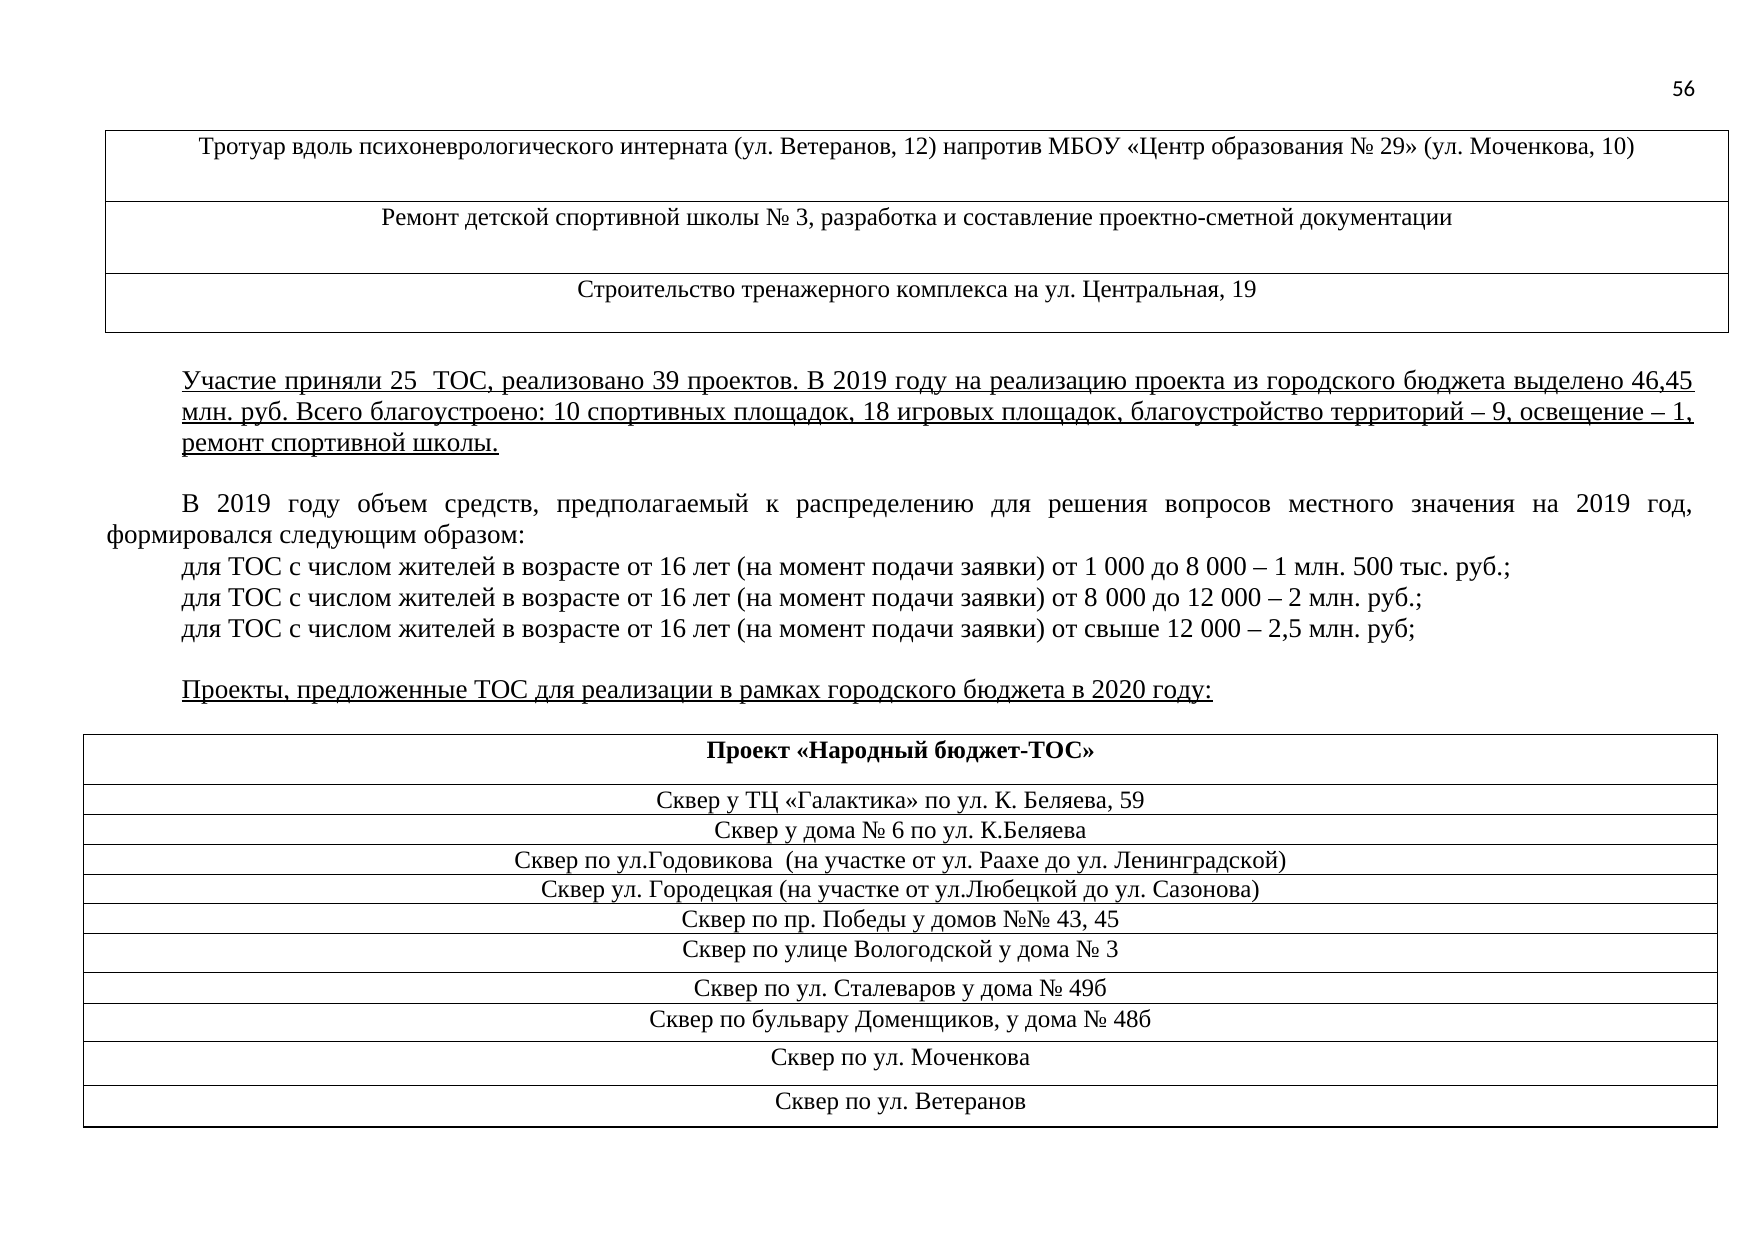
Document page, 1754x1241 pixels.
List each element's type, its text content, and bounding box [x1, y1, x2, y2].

text В 2019 году объем средств, предполагаемый к распределению для решения вопросов местного значения на 2019 год, формировался следующим образом: [106, 487, 1695, 549]
table_cell Сквер у дома № 6 по ул. К.Беляева [84, 815, 1717, 844]
list Участие приняли 25 ТОС, реализовано 39 проектов. В 2019 году на реализацию проекта из городского бюджета выделено 46,45 млн. руб. Всего благоустроено: 10 спортивных площадок, 18 игровых площадок, благоустройство территорий – 9, освещение – 1, ремонт спортивной школы. [181, 392, 1695, 457]
table_cell Сквер по ул.Годовикова (на участке от ул. Раахе до ул. Ленинградской) [84, 845, 1717, 873]
text для ТОС с числом жителей в возрасте от 16 лет (на момент подачи заявки) от свыше 12 000 – 2,5 млн. руб; [106, 612, 1695, 643]
table_cell Сквер по ул. Сталеваров у дома № 49б [84, 973, 1717, 1003]
table_cell Сквер ул. Городецкая (на участке от ул.Любецкой до ул. Сазонова) [84, 875, 1717, 903]
text для ТОС с числом жителей в возрасте от 16 лет (на момент подачи заявки) от 1 000 до 8 000 – 1 млн. 500 тыс. руб.; [106, 549, 1695, 581]
list Участие приняли 25 ТОС, реализовано 39 проектов. В 2019 году на реализацию проекта из городского бюджета выделено 46,45 млн. руб. Всего благоустроено: 10 спортивных площадок, 18 игровых площадок, благоустройство территорий – 9, освещение – 1, ремонт спортивной школы. [181, 364, 1695, 391]
text для ТОС с числом жителей в возрасте от 16 лет (на момент подачи заявки) от 8 000 до 12 000 – 2 млн. руб.; [106, 581, 1695, 612]
text Проекты, предложенные ТОС для реализации в рамках городского бюджета в 2020 году: [106, 673, 1695, 704]
table_cell Сквер по улице Вологодской у дома № 3 [84, 934, 1717, 972]
table_cell Тротуар вдоль психоневрологического интерната (ул. Ветеранов, 12) напротив МБОУ «Центр образования № 29» (ул. Моченкова, 10) [106, 131, 1728, 201]
table_cell Сквер по ул. Моченкова [84, 1042, 1717, 1085]
table_cell Строительство тренажерного комплекса на ул. Центральная, 19 [106, 274, 1728, 332]
table_cell Сквер по ул. Ветеранов [84, 1086, 1717, 1126]
table_header Проект «Народный бюджет-ТОС» [84, 735, 1717, 784]
table_cell Сквер по бульвару Доменщиков, у дома № 48б [84, 1004, 1717, 1041]
table_cell Сквер по пр. Победы у домов №№ 43, 45 [84, 904, 1717, 933]
table_cell Ремонт детской спортивной школы № 3, разработка и составление проектно-сметной документации [106, 202, 1728, 273]
table_cell Сквер у ТЦ «Галактика» по ул. К. Беляева, 59 [84, 785, 1717, 814]
